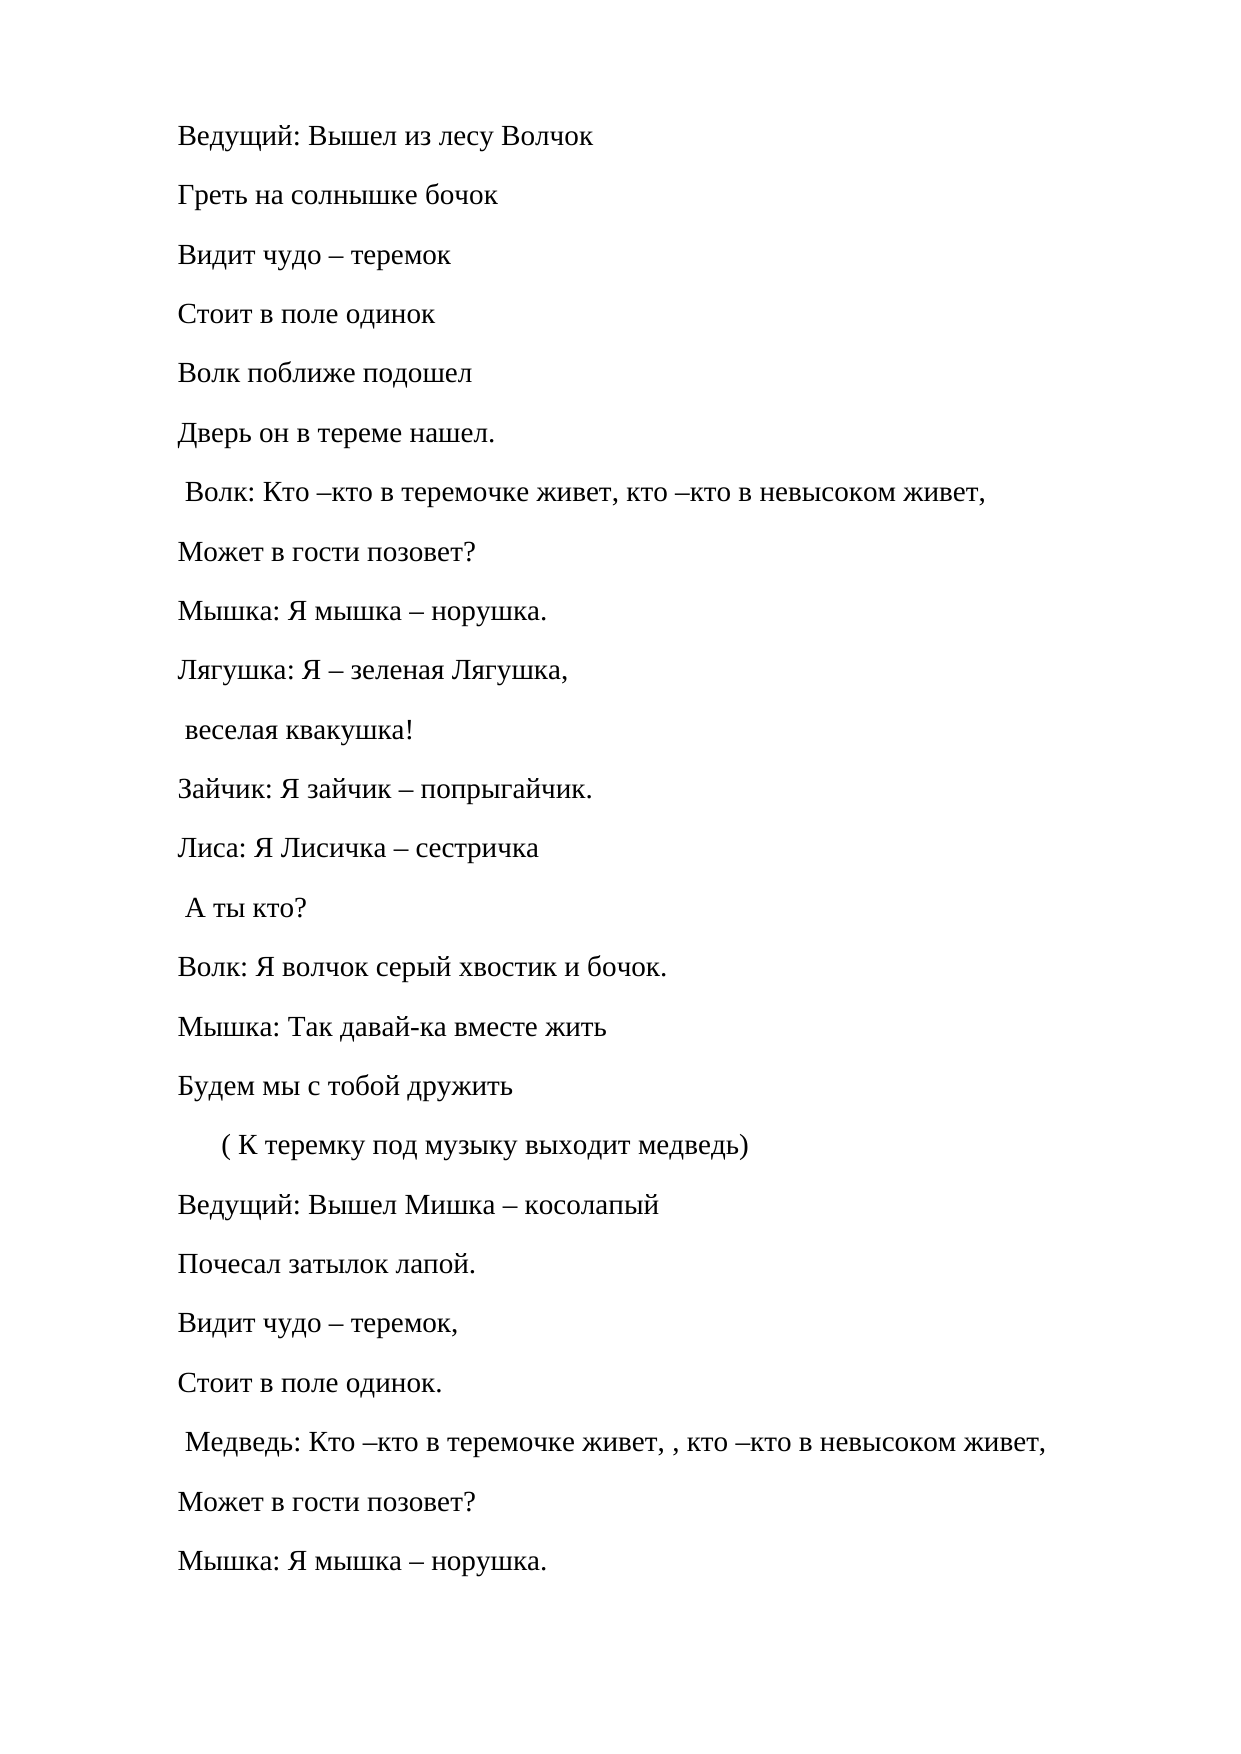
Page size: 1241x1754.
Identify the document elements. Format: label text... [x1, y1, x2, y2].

text Видит чудо – теремок, [177, 1306, 1152, 1339]
text Стоит в поле одинок. [177, 1365, 1152, 1398]
text Волк: Я волчок серый хвостик и бочок. [177, 949, 1152, 983]
text Зайчик: Я зайчик – попрыгайчик. [177, 771, 1152, 805]
text Лиса: Я Лисичка – сестричка [177, 831, 1152, 864]
text Волк: Кто –кто в теремочке живет, кто –кто в невысоком живет, [177, 474, 1152, 508]
text веселая квакушка! [177, 712, 1152, 745]
text Может в гости позовет? [177, 534, 1152, 567]
text Почесал затылок лапой. [177, 1246, 1152, 1280]
text Медведь: Кто –кто в теремочке живет, , кто –кто в невысоком живет, [177, 1424, 1152, 1458]
text Волк поближе подошел [177, 356, 1152, 389]
text Дверь он в тереме нашел. [177, 415, 1152, 448]
text Лягушка: Я – зеленая Лягушка, [177, 652, 1152, 686]
text Может в гости позовет? [177, 1484, 1152, 1517]
text Мышка: Я мышка – норушка. [177, 1543, 1152, 1577]
text А ты кто? [177, 890, 1152, 923]
text Ведущий: Вышел из лесу Волчок [177, 118, 1152, 152]
text Мышка: Так давай-ка вместе жить [177, 1009, 1152, 1042]
text Видит чудо – теремок [177, 237, 1152, 270]
text Будем мы с тобой дружить [177, 1068, 1152, 1102]
text Ведущий: Вышел Мишка – косолапый [177, 1187, 1152, 1220]
text Стоит в поле одинок [177, 296, 1152, 330]
text Греть на солнышке бочок [177, 177, 1152, 211]
text Мышка: Я мышка – норушка. [177, 593, 1152, 627]
text ( К теремку под музыку выходит медведь) [177, 1127, 1152, 1161]
